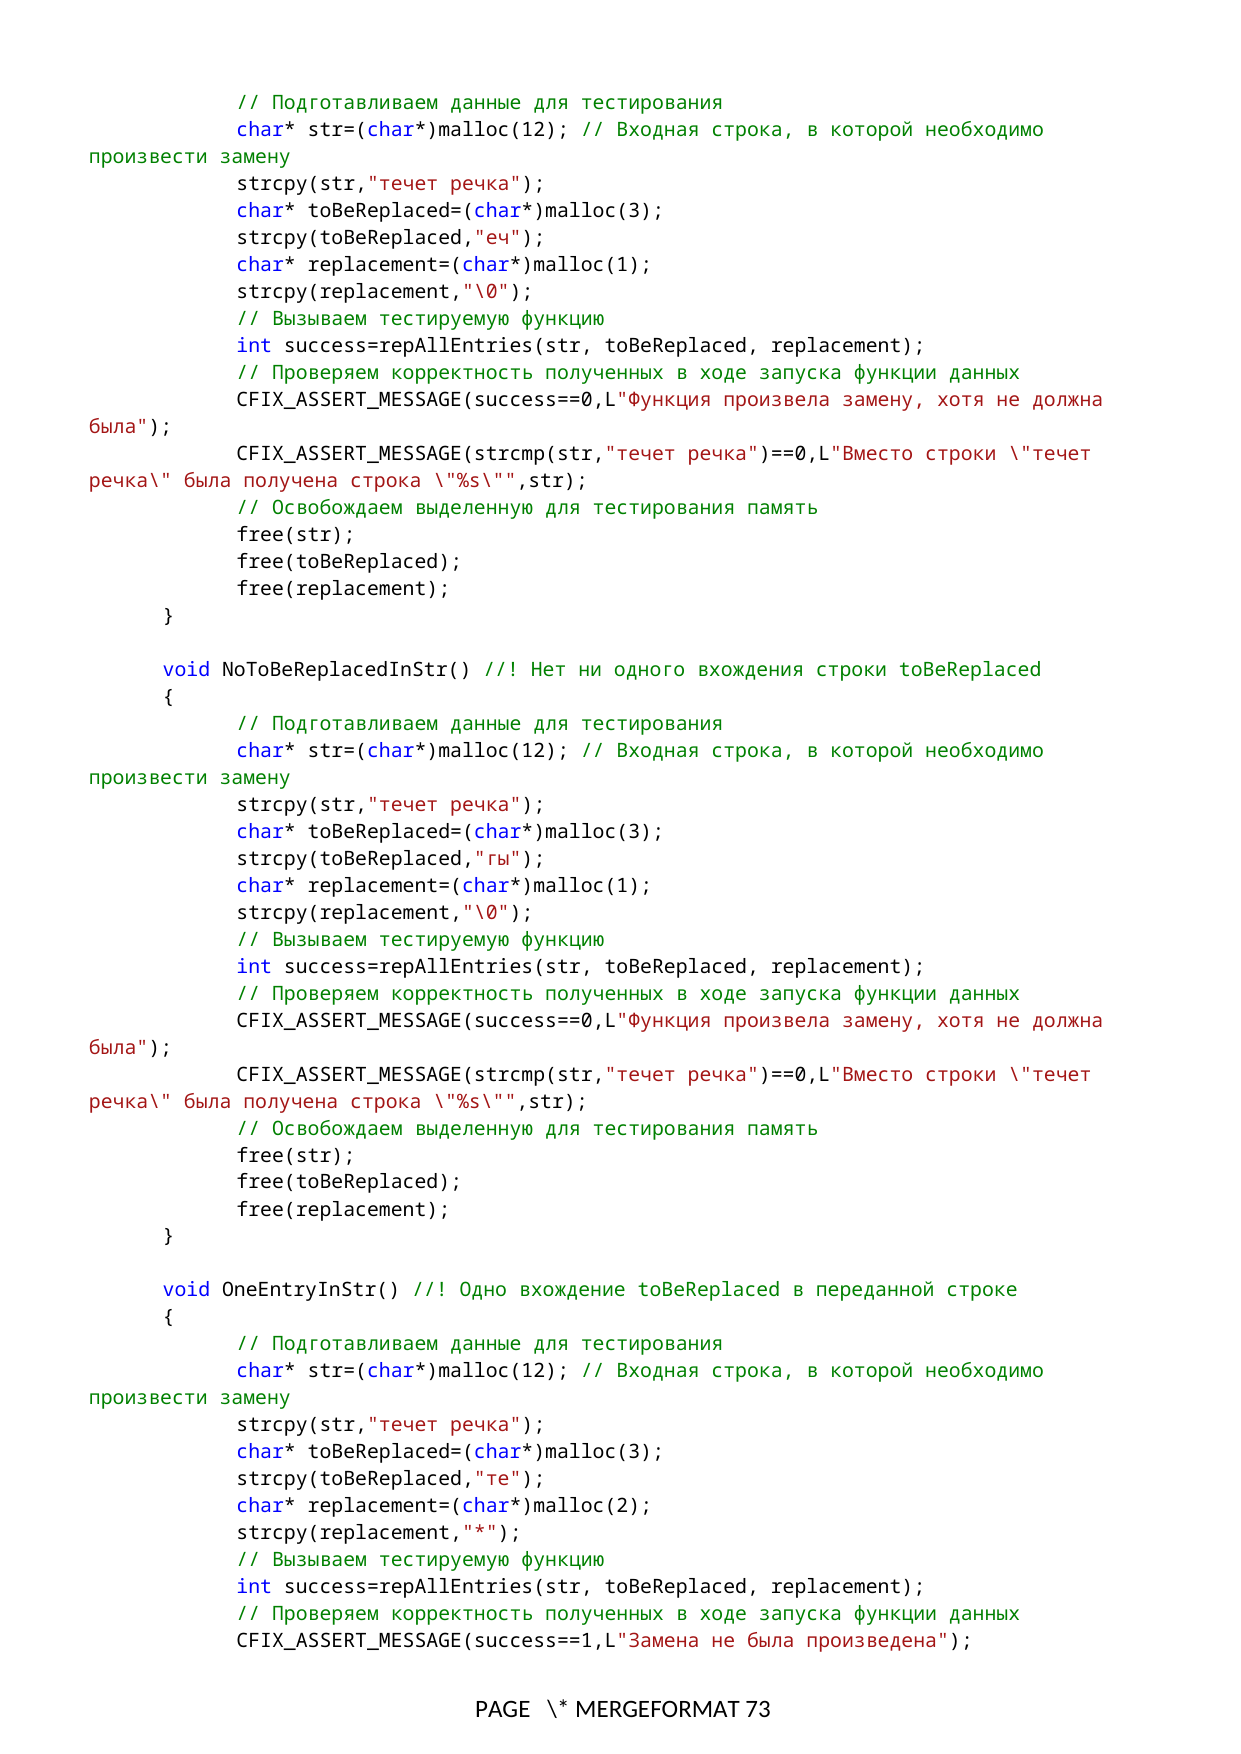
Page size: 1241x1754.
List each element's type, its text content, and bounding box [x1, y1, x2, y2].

text char* toBeReplaced=(char*)malloc(3); [89, 1438, 1152, 1464]
text free(str); [89, 1141, 1152, 1168]
text // Подготавливаем данные для тестирования [89, 1330, 1152, 1357]
text char* toBeReplaced=(char*)malloc(3); [89, 197, 1152, 223]
text // Подготавливаем данные для тестирования [89, 89, 1152, 116]
text char* replacement=(char*)malloc(2); [89, 1492, 1152, 1518]
text // Освобождаем выделенную для тестирования память [89, 493, 1152, 520]
text strcpy(replacement,"*"); [89, 1518, 1152, 1546]
text free(str); [89, 520, 1152, 547]
text char* replacement=(char*)malloc(1); [89, 251, 1152, 277]
text CFIX_ASSERT_MESSAGE(strcmp(str,"течет речка")==0,L"Вместо строки \"течет речка\" была получена строка \"%s\"",str); [89, 1060, 1152, 1114]
text CFIX_ASSERT_MESSAGE(success==1,L"Замена не была произведена"); [89, 1626, 1152, 1653]
text // Проверяем корректность полученных в ходе запуска функции данных [89, 1599, 1152, 1626]
text char* toBeReplaced=(char*)malloc(3); [89, 817, 1152, 844]
text strcpy(replacement,"\0"); [89, 277, 1152, 304]
text // Вызываем тестируемую функцию [89, 304, 1152, 331]
text free(toBeReplaced); [89, 1168, 1152, 1195]
text strcpy(toBeReplaced,"еч"); [89, 223, 1152, 251]
text int success=repAllEntries(str, toBeReplaced, replacement); [89, 952, 1152, 979]
text // Вызываем тестируемую функцию [89, 1546, 1152, 1572]
text // Проверяем корректность полученных в ходе запуска функции данных [89, 979, 1152, 1006]
text } [89, 1222, 1152, 1249]
text char* str=(char*)malloc(12); // Входная строка, в которой необходимо произвести замену [89, 736, 1152, 790]
text char* str=(char*)malloc(12); // Входная строка, в которой необходимо произвести замену [89, 1357, 1152, 1411]
text strcpy(replacement,"\0"); [89, 898, 1152, 925]
text free(replacement); [89, 574, 1152, 601]
text } [89, 601, 1152, 628]
text strcpy(str,"течет речка"); [89, 169, 1152, 197]
text { [89, 682, 1152, 709]
text free(toBeReplaced); [89, 547, 1152, 574]
text // Вызываем тестируемую функцию [89, 925, 1152, 952]
text void NoToBeReplacedInStr() //! Нет ни одного вхождения строки toBeReplaced [89, 655, 1152, 682]
text int success=repAllEntries(str, toBeReplaced, replacement); [89, 1572, 1152, 1599]
text CFIX_ASSERT_MESSAGE(strcmp(str,"течет речка")==0,L"Вместо строки \"течет речка\" была получена строка \"%s\"",str); [89, 439, 1152, 493]
text // Проверяем корректность полученных в ходе запуска функции данных [89, 358, 1152, 385]
text strcpy(str,"течет речка"); [89, 1411, 1152, 1438]
text { [89, 1303, 1152, 1330]
text strcpy(toBeReplaced,"гы"); [89, 844, 1152, 871]
text // Освобождаем выделенную для тестирования память [89, 1114, 1152, 1141]
text strcpy(toBeReplaced,"те"); [89, 1464, 1152, 1492]
text void OneEntryInStr() //! Одно вхождение toBeReplaced в переданной строке [89, 1276, 1152, 1303]
text strcpy(str,"течет речка"); [89, 790, 1152, 817]
text int success=repAllEntries(str, toBeReplaced, replacement); [89, 331, 1152, 358]
text free(replacement); [89, 1195, 1152, 1222]
text CFIX_ASSERT_MESSAGE(success==0,L"Функция произвела замену, хотя не должна была"); [89, 385, 1152, 439]
text char* replacement=(char*)malloc(1); [89, 871, 1152, 898]
text // Подготавливаем данные для тестирования [89, 709, 1152, 736]
text CFIX_ASSERT_MESSAGE(success==0,L"Функция произвела замену, хотя не должна была"); [89, 1006, 1152, 1060]
text char* str=(char*)malloc(12); // Входная строка, в которой необходимо произвести замену [89, 116, 1152, 169]
